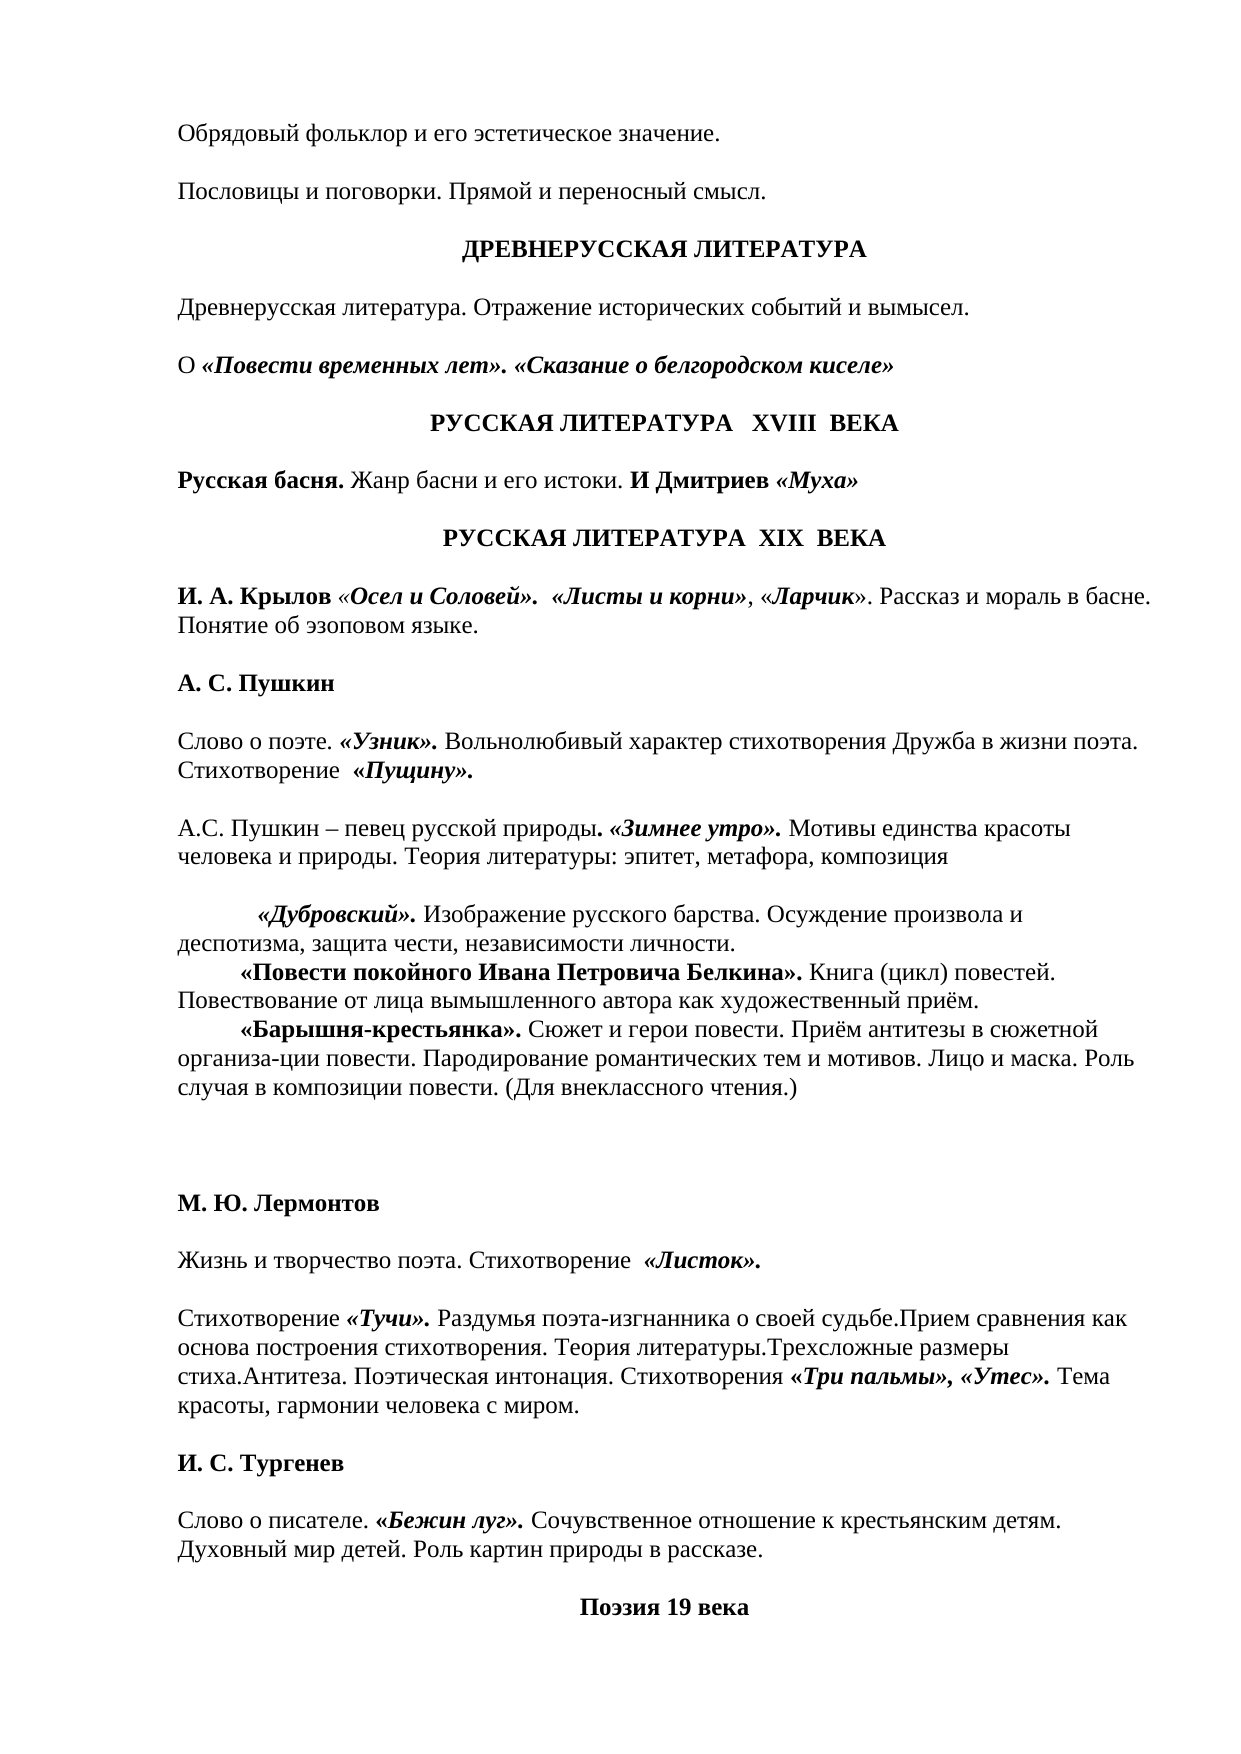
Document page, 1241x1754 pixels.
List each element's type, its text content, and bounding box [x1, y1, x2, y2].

text РУССКАЯ ЛИТЕРАТУРА XVIII ВЕКА [177, 408, 1152, 436]
text А. С. Пушкин [177, 668, 1152, 697]
text «Повести покойного Ивана Петровича Белкина». Книга (цикл) повестей. Повествование от лица вымышленного автора как художественный приём. [177, 957, 1152, 1014]
text М. Ю. Лермонтов [177, 1188, 1152, 1216]
text Слово о поэте. «Узник». Вольнолюбивый характер стихотворения Дружба в жизни поэта. Стихотворение «Пущину». [177, 726, 1152, 783]
text Пословицы и поговорки. Прямой и переносный смысл. [177, 176, 1152, 205]
text ДРЕВНЕРУССКАЯ ЛИТЕРАТУРА [177, 234, 1152, 263]
text «Дубровский». Изображение русского барства. Осуждение произвола и деспотизма, защита чести, независимости личности. [177, 899, 1152, 957]
text РУССКАЯ ЛИТЕРАТУРА XIX ВЕКА [177, 523, 1152, 552]
text Слово о писателе. «Бежин луг». Сочувственное отношение к крестьянским детям. Духовный мир детей. Роль картин природы в рассказе. [177, 1506, 1152, 1563]
text Стихотворение «Тучи». Раздумья поэта-изгнанника о своей судьбе.Прием сравнения как основа построения стихотворения. Теория литературы.Трехсложные размеры стиха.Антитеза. Поэтическая интонация. Стихотворения «Три пальмы», «Утес». Тема красоты, гармонии человека с миром. [177, 1303, 1152, 1418]
text И. С. Тургенев [177, 1448, 1152, 1476]
text Жизнь и творчество поэта. Стихотворение «Листок». [177, 1246, 1152, 1274]
text И. А. Крылов «Осел и Соловей». «Листы и корни», «Ларчик». Рассказ и мораль в басне. Понятие об эзоповом языке. [177, 581, 1152, 639]
text «Барышня-крестьянка». Сюжет и герои повести. Приём антитезы в сюжетной организа-ции повести. Пародирование романтических тем и мотивов. Лицо и маска. Роль случая в композиции повести. (Для внеклассного чтения.) [177, 1014, 1152, 1101]
text О «Повести временных лет». «Сказание о белгородском киселе» [177, 350, 1152, 378]
text Поэзия 19 века [177, 1592, 1152, 1621]
text А.С. Пушкин – певец русской природы. «Зимнее утро». Мотивы единства красоты человека и природы. Теория литературы: эпитет, метафора, композиция [177, 813, 1152, 870]
text Русская басня. Жанр басни и его истоки. И Дмитриев «Муха» [177, 466, 1152, 494]
text Древнерусская литература. Отражение исторических событий и вымысел. [177, 292, 1152, 321]
text Обрядовый фольклор и его эстетическое значение. [177, 118, 1152, 147]
